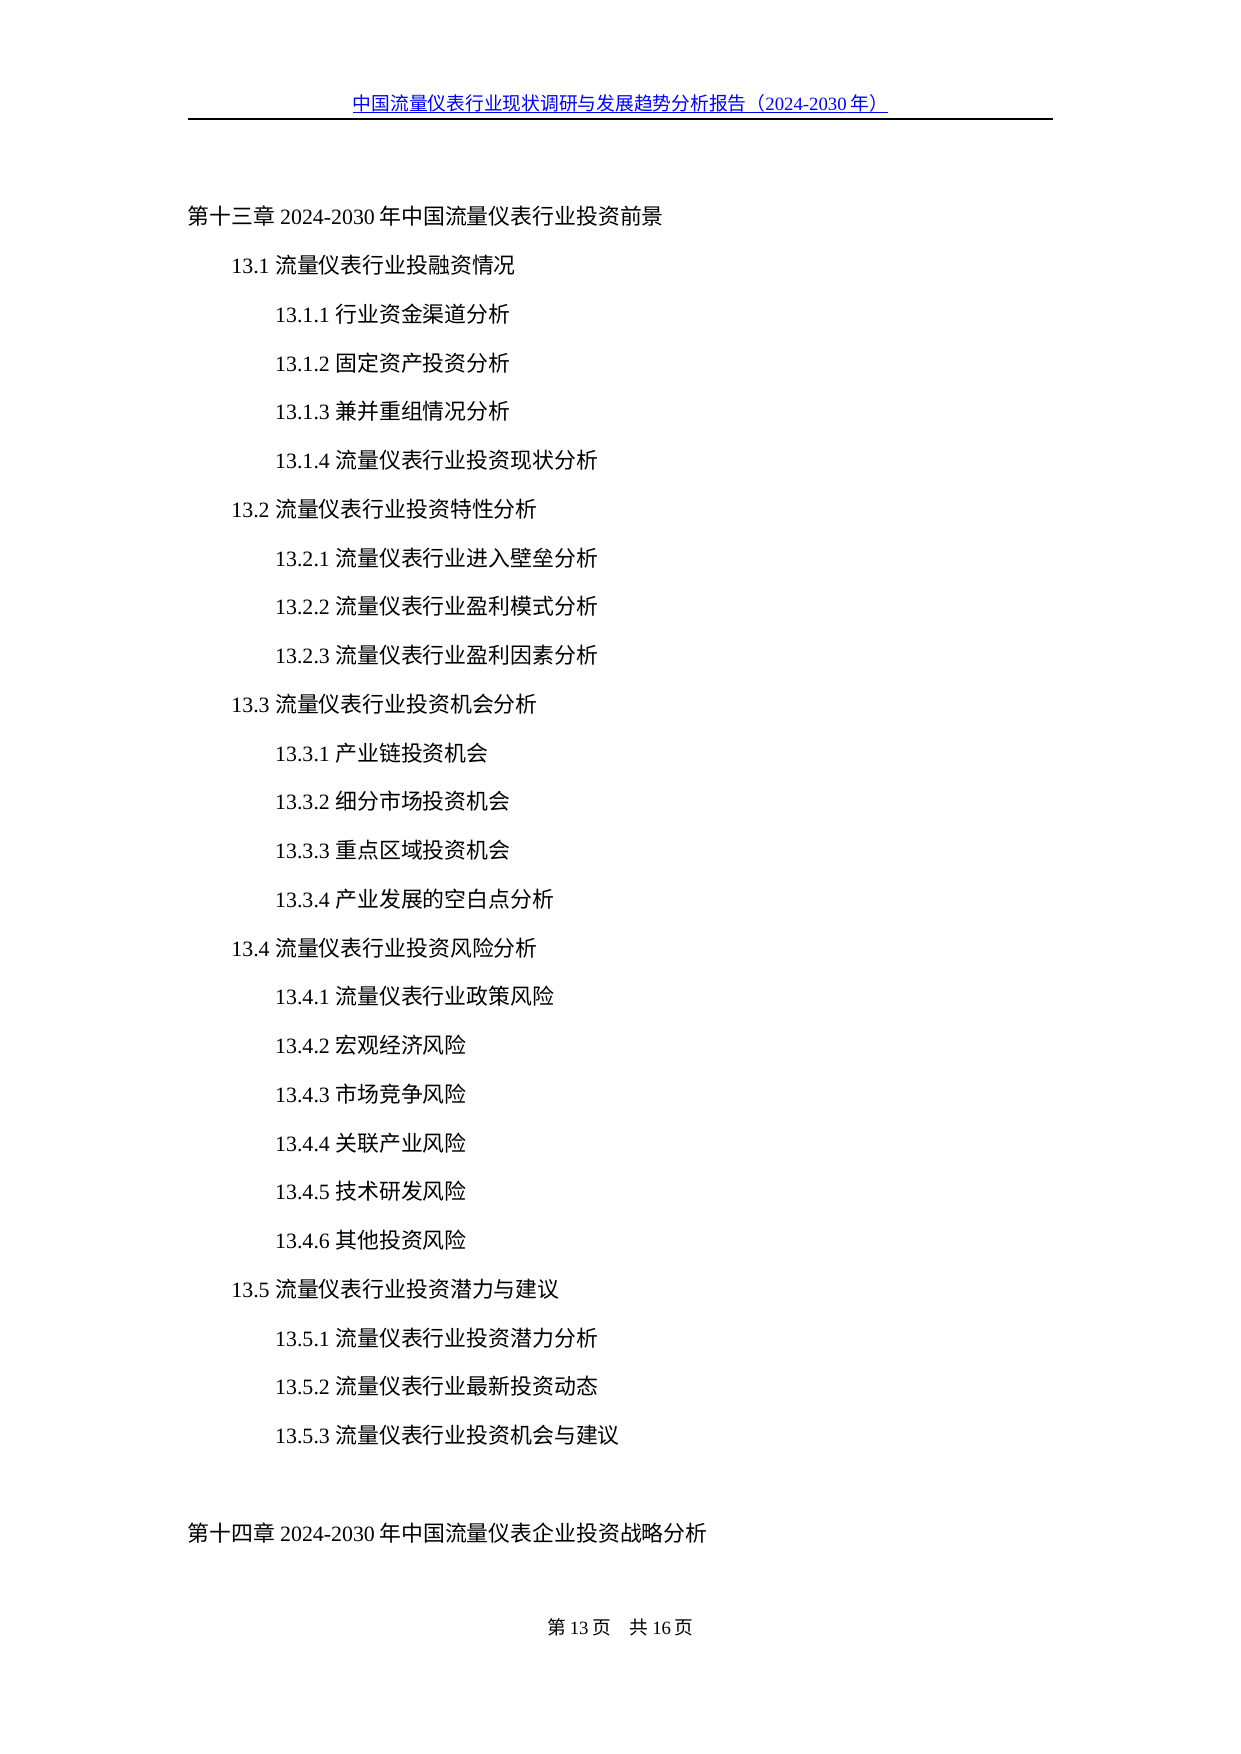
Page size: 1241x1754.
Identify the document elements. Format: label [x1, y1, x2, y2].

text [187, 150, 1053, 1548]
